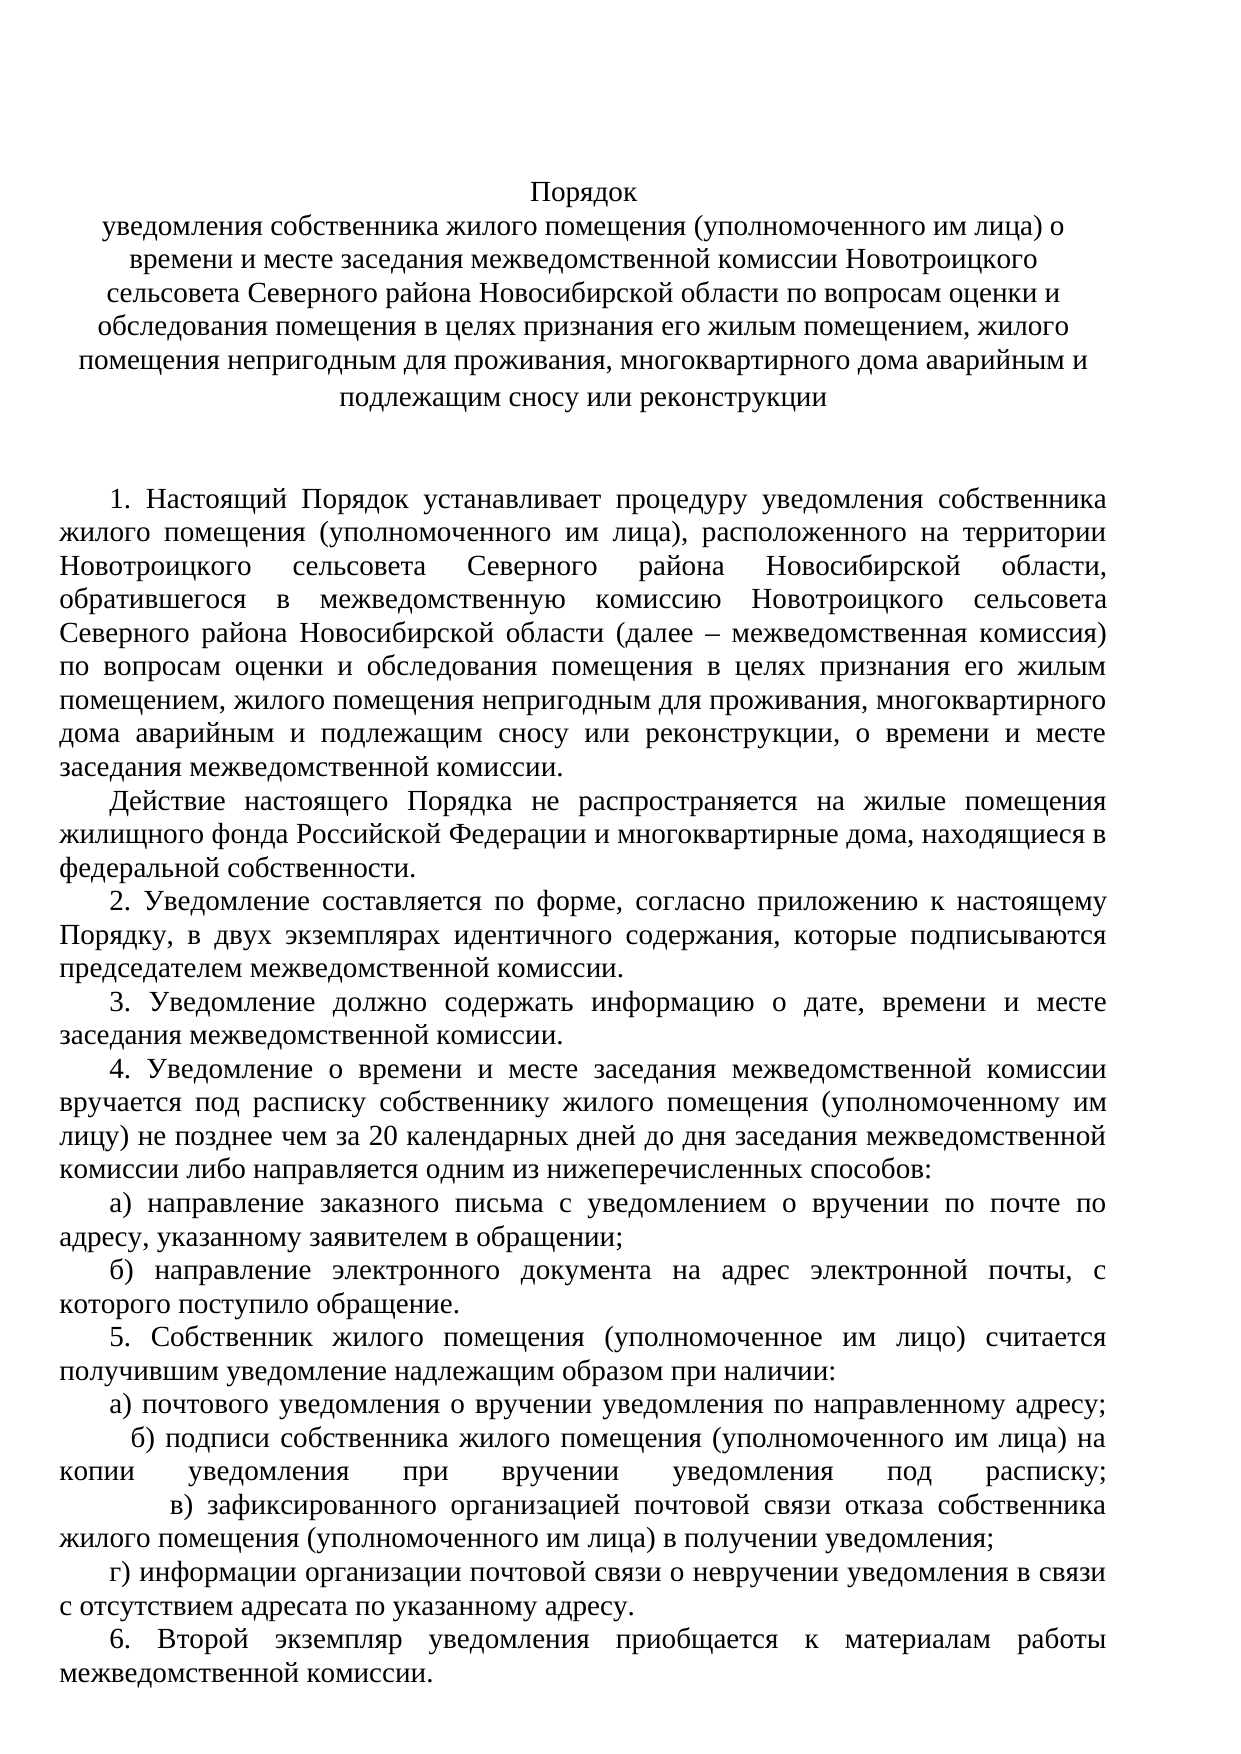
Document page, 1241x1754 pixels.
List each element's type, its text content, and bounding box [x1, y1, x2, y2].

text 1. Настоящий Порядок устанавливает процедуру уведомления собственника жилого помещения (уполномоченного им лица), расположенного на территории Новотроицкого сельсовета Северного района Новосибирской области, обратившегося в межведомственную комиссию Новотроицкого сельсовета Северного района Новосибирской области (далее – межведомственная комиссия) по вопросам оценки и обследования помещения в целях признания его жилым помещением, жилого помещения непригодным для проживания, многоквартирного дома аварийным и подлежащим сносу или реконструкции, о времени и месте заседания межведомственной комиссии. [59, 481, 1107, 783]
text а) почтового уведомления о вручении уведомления по направленному адресу; б) подписи собственника жилого помещения (уполномоченного им лица) на копии уведомления при вручении уведомления под расписку; в) зафиксированного организацией почтовой связи отказа собственника жилого помещения (уполномоченного им лица) в получении уведомления; [59, 1386, 1107, 1554]
text г) информации организации почтовой связи о невручении уведомления в связи с отсутствием адресата по указанному адресу. [59, 1554, 1107, 1621]
text Действие настоящего Порядка не распространяется на жилые помещения жилищного фонда Российской Федерации и многоквартирные дома, находящиеся в федеральной собственности. [59, 783, 1107, 883]
text 5. Собственник жилого помещения (уполномоченное им лицо) считается получившим уведомление надлежащим образом при наличии: [59, 1319, 1107, 1386]
text 3. Уведомление должно содержать информацию о дате, времени и месте заседания межведомственной комиссии. [59, 984, 1107, 1051]
text б) направление электронного документа на адрес электронной почты, с которого поступило обращение. [59, 1252, 1107, 1319]
text 6. Второй экземпляр уведомления приобщается к материалам работы межведомственной комиссии. [59, 1621, 1107, 1688]
text 4. Уведомление о времени и месте заседания межведомственной комиссии вручается под расписку собственнику жилого помещения (уполномоченному им лицу) не позднее чем за 20 календарных дней до дня заседания межведомственной комиссии либо направляется одним из нижеперечисленных способов: [59, 1051, 1107, 1185]
text а) направление заказного письма с уведомлением о вручении по почте по адресу, указанному заявителем в обращении; [59, 1185, 1107, 1252]
text Порядок [59, 145, 1107, 208]
text 2. Уведомление составляется по форме, согласно приложению к настоящему Порядку, в двух экземплярах идентичного содержания, которые подписываются председателем межведомственной комиссии. [59, 883, 1107, 984]
text уведомления собственника жилого помещения (уполномоченного им лица) о времени и месте заседания межведомственной комиссии Новотроицкого сельсовета Северного района Новосибирской области по вопросам оценки и обследования помещения в целях признания его жилым помещением, жилого помещения непригодным для проживания, многоквартирного дома аварийным и подлежащим сносу или реконструкции [59, 208, 1107, 414]
